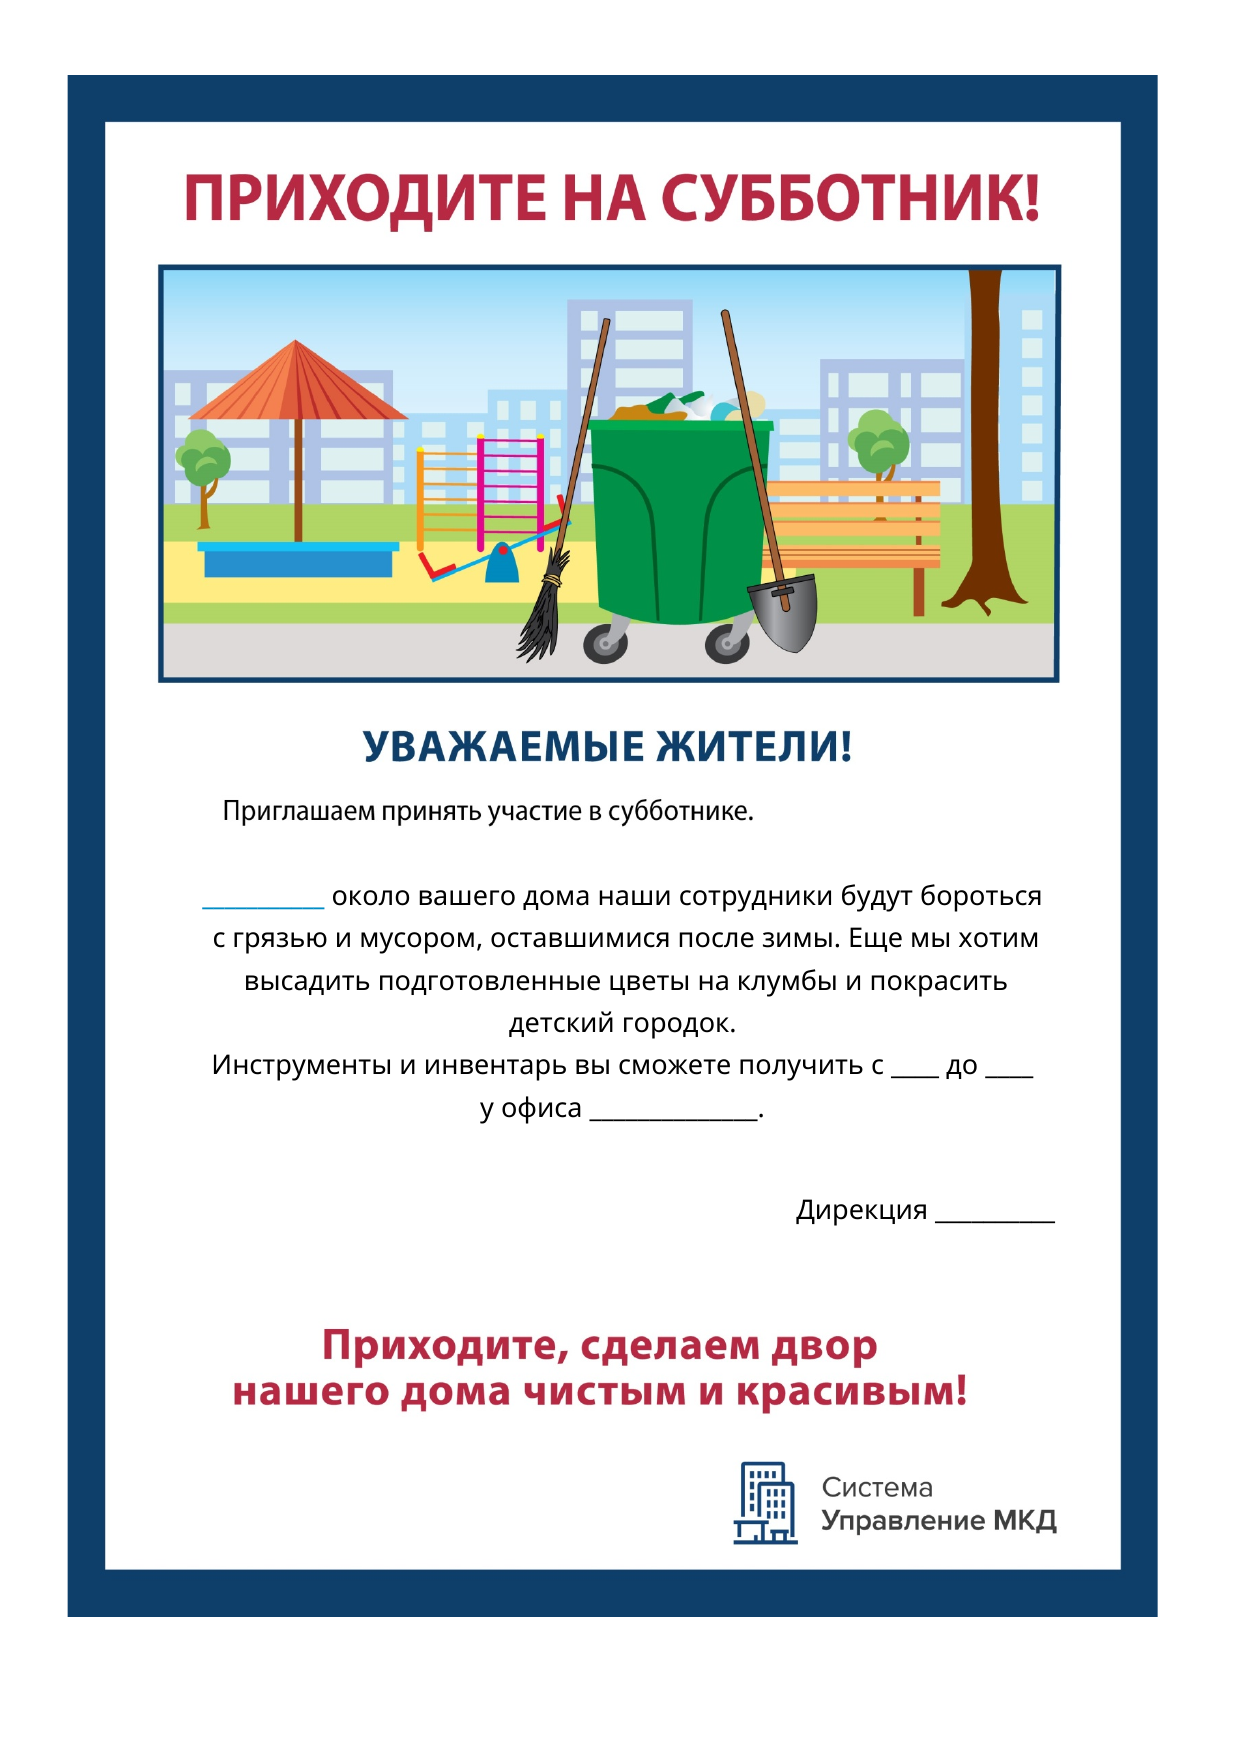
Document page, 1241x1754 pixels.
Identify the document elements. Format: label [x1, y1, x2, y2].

picture [67, 75, 1158, 1617]
